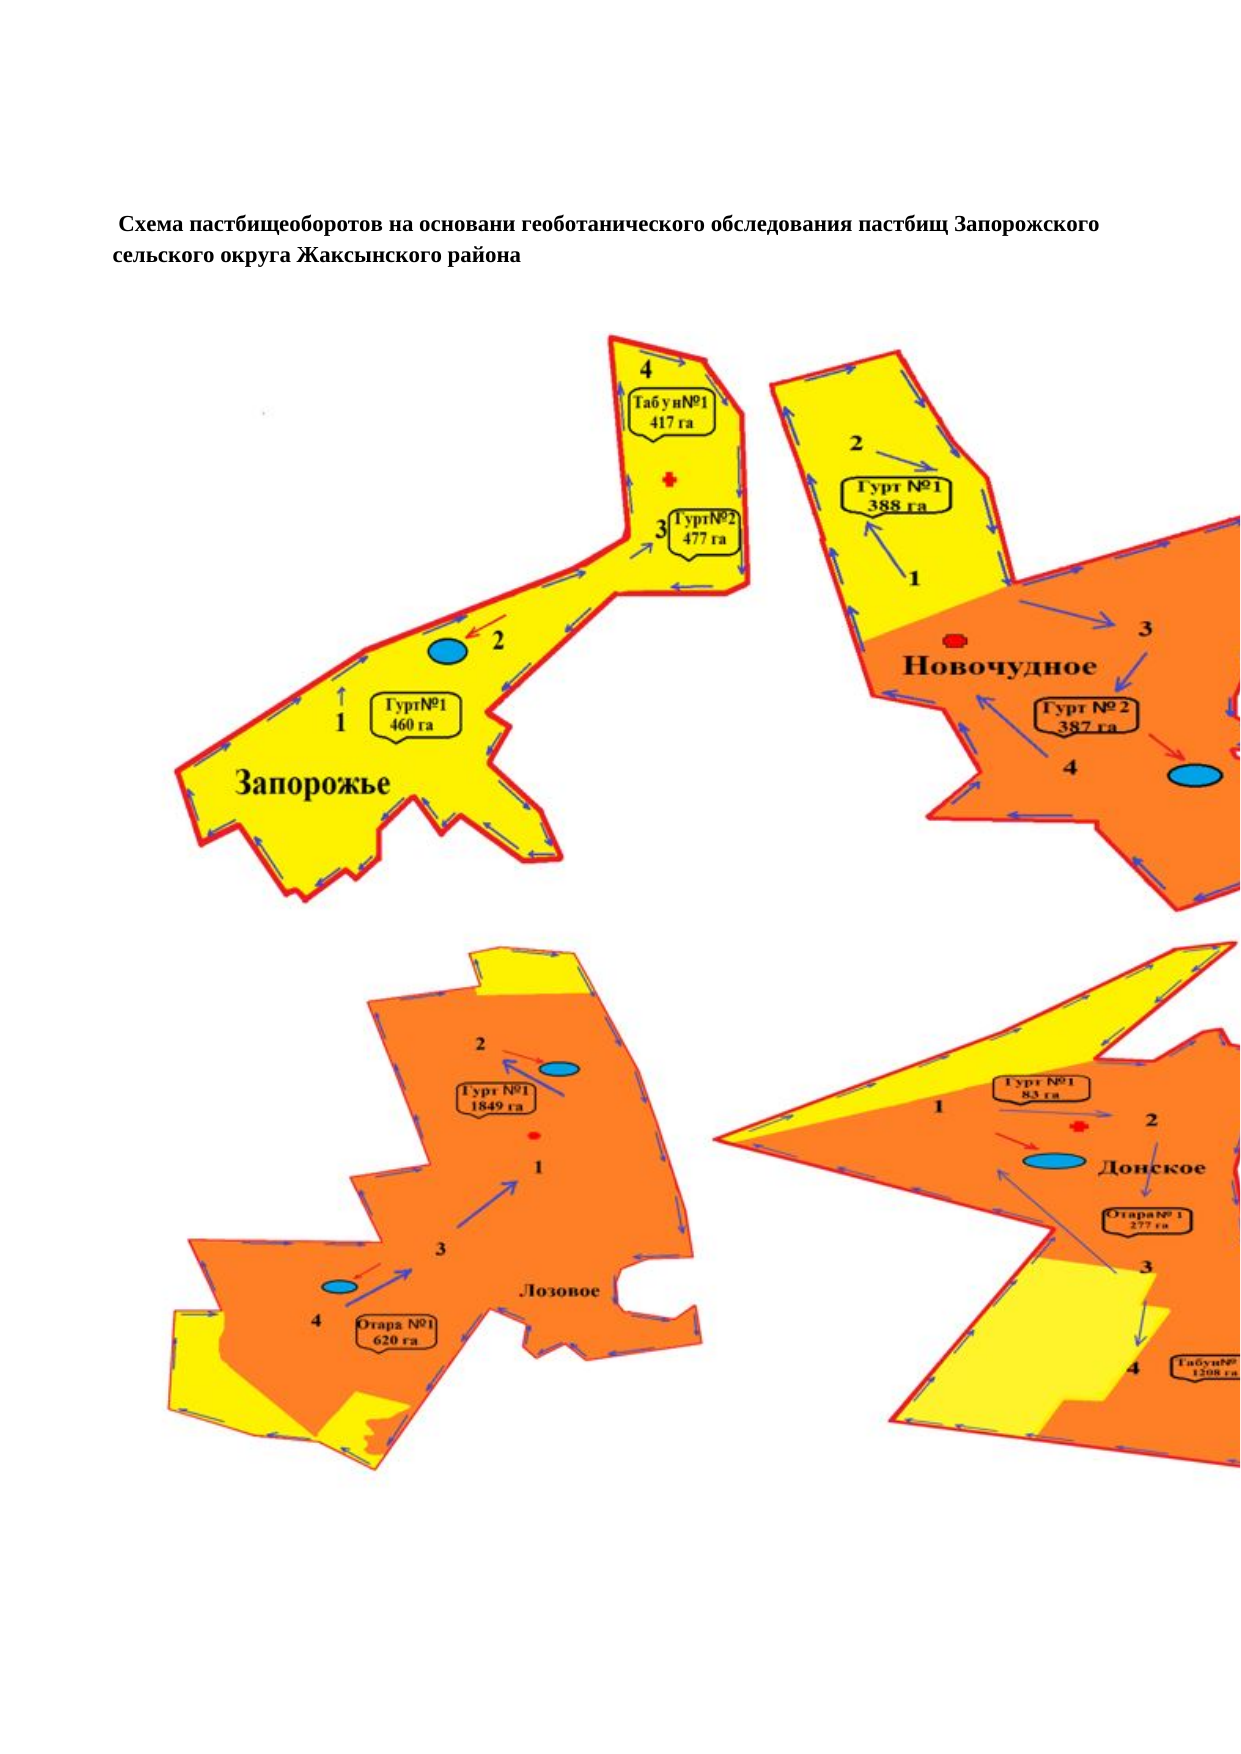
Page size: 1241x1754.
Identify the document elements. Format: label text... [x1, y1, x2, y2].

text Схема пастбищеоборотов на основани геоботанического обследования пастбищ Запорожского сельского округа Жаксынского района [112, 210, 1128, 267]
picture [112, 331, 1241, 1509]
